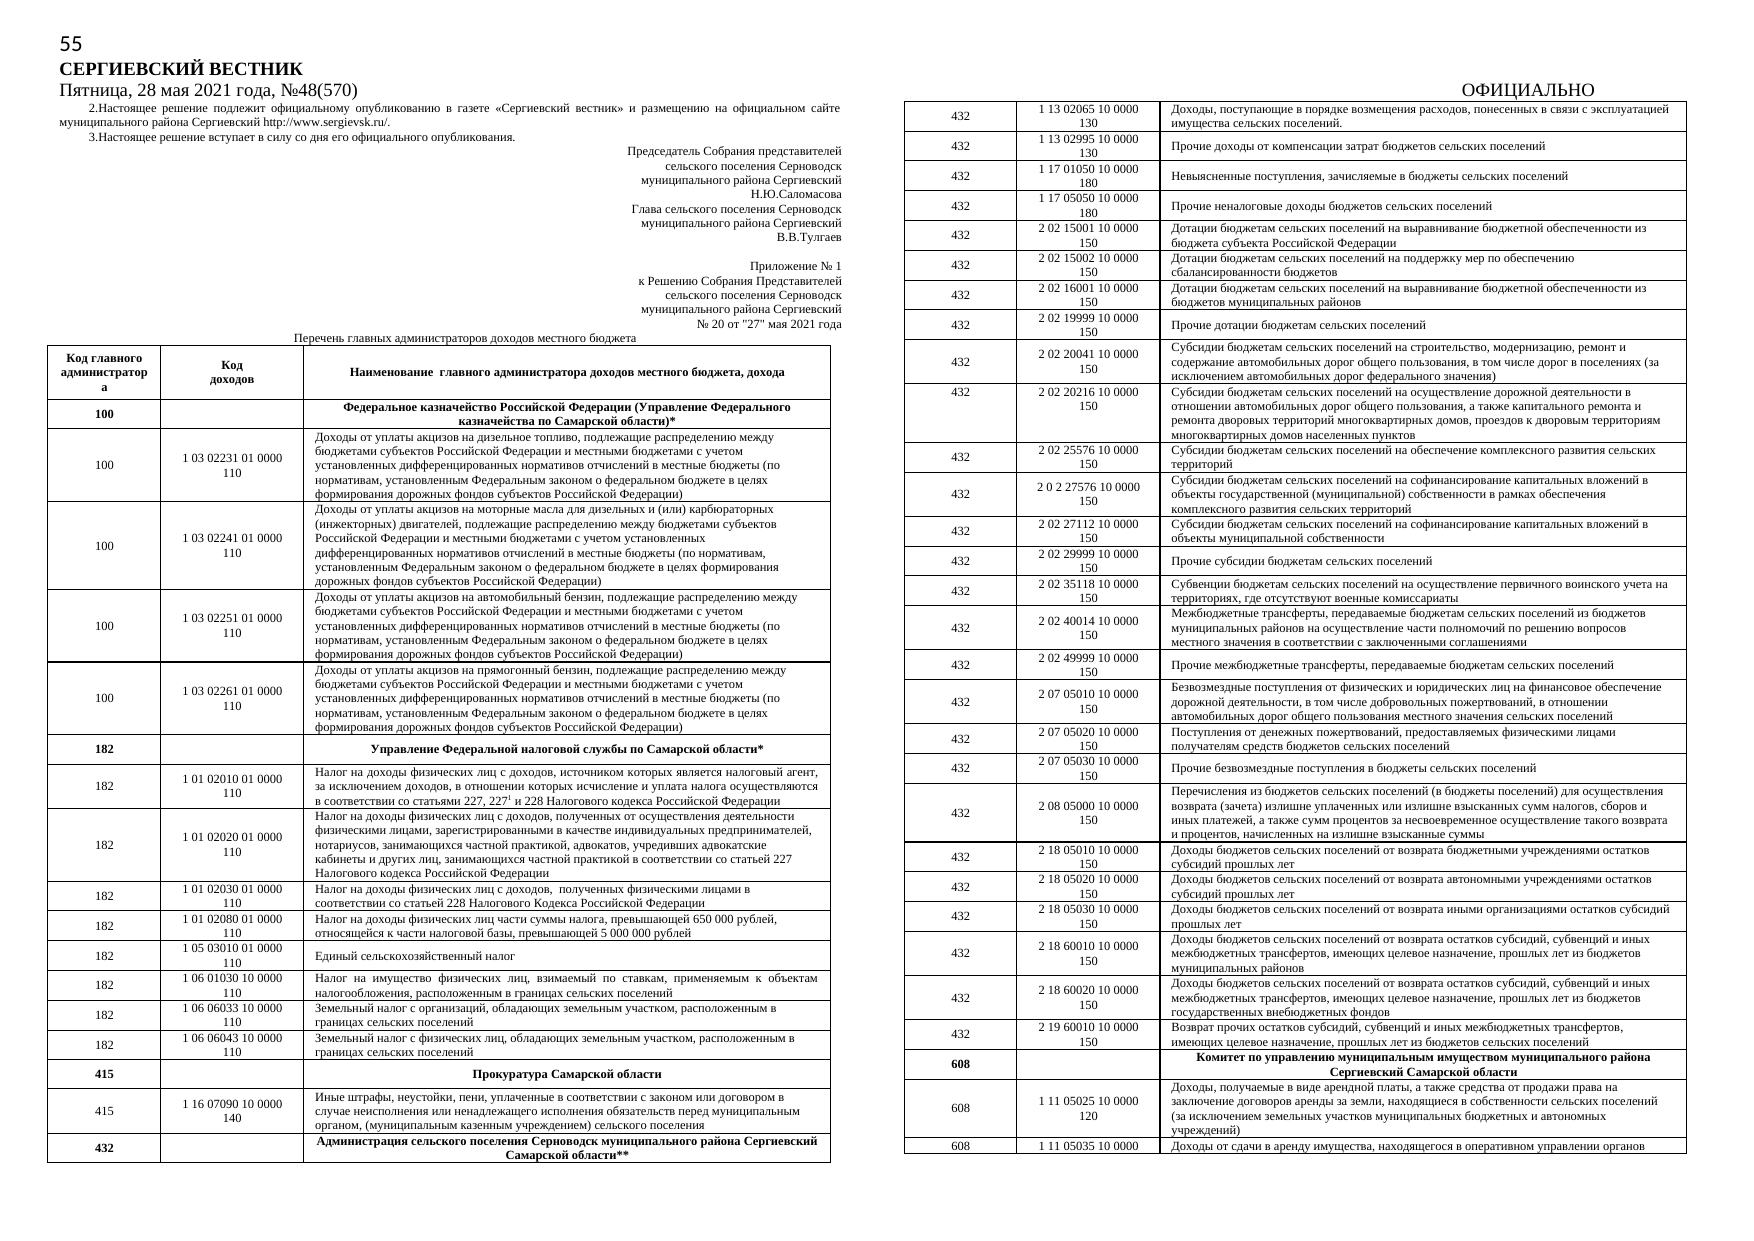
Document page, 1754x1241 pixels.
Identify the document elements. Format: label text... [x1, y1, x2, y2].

text Глава сельского поселения Серноводск [59, 201, 842, 216]
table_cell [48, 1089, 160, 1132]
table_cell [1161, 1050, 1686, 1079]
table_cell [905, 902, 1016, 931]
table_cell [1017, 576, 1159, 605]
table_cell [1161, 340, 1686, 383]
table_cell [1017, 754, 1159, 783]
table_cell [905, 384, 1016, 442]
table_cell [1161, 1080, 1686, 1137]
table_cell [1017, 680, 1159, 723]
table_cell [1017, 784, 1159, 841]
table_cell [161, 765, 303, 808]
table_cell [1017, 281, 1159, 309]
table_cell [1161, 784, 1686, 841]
text муниципального района Сергиевский [59, 216, 842, 230]
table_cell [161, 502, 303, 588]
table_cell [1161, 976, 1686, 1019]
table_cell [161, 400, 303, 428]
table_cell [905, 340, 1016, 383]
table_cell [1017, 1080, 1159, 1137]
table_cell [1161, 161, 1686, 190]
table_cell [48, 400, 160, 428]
text муниципального района Сергиевский [59, 173, 842, 187]
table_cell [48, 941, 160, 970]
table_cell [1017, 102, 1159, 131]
text 3.Настоящее решение вступает в силу со дня его официального опубликования. [59, 129, 842, 144]
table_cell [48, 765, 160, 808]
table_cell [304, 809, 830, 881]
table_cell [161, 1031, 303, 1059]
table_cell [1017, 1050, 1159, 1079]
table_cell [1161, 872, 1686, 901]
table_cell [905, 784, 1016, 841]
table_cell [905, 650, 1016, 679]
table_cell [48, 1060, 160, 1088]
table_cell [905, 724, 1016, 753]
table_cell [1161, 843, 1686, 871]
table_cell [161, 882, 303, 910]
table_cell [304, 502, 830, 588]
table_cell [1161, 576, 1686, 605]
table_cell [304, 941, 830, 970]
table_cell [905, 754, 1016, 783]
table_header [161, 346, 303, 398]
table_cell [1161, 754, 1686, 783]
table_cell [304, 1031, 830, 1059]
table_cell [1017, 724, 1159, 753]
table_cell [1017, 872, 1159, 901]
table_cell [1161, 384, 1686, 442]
text Приложение № 1 [59, 259, 842, 273]
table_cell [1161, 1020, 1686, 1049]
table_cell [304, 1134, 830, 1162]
text 2.Настоящее решение подлежит официальному опубликованию в газете «Сергиевский вестник» и размещению на официальном сайте муниципального района Сергиевский http://www.sergievsk.ru/. [59, 101, 842, 129]
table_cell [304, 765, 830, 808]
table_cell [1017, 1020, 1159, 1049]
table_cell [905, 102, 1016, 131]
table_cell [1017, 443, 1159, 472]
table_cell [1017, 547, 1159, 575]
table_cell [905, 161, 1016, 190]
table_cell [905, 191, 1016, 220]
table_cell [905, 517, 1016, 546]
text № 20 от "27" мая 2021 года [59, 316, 842, 331]
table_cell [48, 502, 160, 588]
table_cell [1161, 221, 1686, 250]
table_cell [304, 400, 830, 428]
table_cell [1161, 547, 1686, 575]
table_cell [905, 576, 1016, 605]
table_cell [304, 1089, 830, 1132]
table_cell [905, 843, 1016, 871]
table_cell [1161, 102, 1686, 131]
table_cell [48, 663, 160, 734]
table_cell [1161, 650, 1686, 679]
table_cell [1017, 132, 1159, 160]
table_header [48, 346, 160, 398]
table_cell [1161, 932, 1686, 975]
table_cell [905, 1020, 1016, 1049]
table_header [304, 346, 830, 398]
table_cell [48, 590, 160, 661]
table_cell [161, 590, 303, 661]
text Н.Ю.Саломасова [59, 187, 842, 201]
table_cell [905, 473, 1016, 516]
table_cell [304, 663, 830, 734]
text сельского поселения Серноводск [59, 158, 842, 173]
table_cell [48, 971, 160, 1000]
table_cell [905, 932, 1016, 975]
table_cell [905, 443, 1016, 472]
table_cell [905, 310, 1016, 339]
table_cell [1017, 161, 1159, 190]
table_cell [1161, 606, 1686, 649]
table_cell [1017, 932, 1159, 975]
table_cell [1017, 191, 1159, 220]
text к Решению Собрания Представителей [59, 273, 842, 288]
text муниципального района Сергиевский [59, 302, 842, 316]
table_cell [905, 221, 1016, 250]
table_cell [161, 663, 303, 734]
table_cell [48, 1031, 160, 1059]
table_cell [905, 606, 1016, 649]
text Перечень главных администраторов доходов местного бюджета [59, 331, 842, 345]
text Председатель Собрания представителей [59, 144, 842, 158]
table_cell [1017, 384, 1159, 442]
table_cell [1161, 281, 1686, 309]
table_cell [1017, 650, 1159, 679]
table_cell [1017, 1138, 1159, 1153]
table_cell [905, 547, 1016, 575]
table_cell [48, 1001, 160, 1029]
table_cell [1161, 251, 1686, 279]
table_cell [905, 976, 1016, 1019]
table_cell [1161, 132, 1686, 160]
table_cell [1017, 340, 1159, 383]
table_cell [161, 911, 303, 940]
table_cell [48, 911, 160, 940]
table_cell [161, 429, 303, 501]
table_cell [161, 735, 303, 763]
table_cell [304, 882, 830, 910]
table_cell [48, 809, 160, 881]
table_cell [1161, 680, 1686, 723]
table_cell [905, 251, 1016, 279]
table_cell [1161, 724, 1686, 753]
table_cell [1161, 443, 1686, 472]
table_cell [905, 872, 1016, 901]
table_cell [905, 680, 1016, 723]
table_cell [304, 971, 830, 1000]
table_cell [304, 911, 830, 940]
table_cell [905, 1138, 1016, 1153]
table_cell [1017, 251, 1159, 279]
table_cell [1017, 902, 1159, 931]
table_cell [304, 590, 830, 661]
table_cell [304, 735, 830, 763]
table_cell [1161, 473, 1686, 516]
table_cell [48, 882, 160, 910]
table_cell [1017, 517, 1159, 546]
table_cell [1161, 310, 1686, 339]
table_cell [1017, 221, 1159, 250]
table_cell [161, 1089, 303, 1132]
text сельского поселения Серноводск [59, 288, 842, 302]
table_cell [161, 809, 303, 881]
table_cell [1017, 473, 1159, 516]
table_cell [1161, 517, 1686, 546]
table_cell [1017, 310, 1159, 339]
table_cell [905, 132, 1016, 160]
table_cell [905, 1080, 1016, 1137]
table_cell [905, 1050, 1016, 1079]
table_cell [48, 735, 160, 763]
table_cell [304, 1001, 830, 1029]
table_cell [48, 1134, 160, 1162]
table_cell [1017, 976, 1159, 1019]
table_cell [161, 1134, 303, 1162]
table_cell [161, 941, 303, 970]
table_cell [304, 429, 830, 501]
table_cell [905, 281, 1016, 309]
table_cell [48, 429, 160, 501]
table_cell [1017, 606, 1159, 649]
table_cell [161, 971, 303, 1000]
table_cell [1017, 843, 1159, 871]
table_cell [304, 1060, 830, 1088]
text В.В.Тулгаев [59, 230, 842, 244]
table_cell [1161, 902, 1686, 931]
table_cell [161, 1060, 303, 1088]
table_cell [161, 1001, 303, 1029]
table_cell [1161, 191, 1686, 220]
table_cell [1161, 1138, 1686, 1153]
